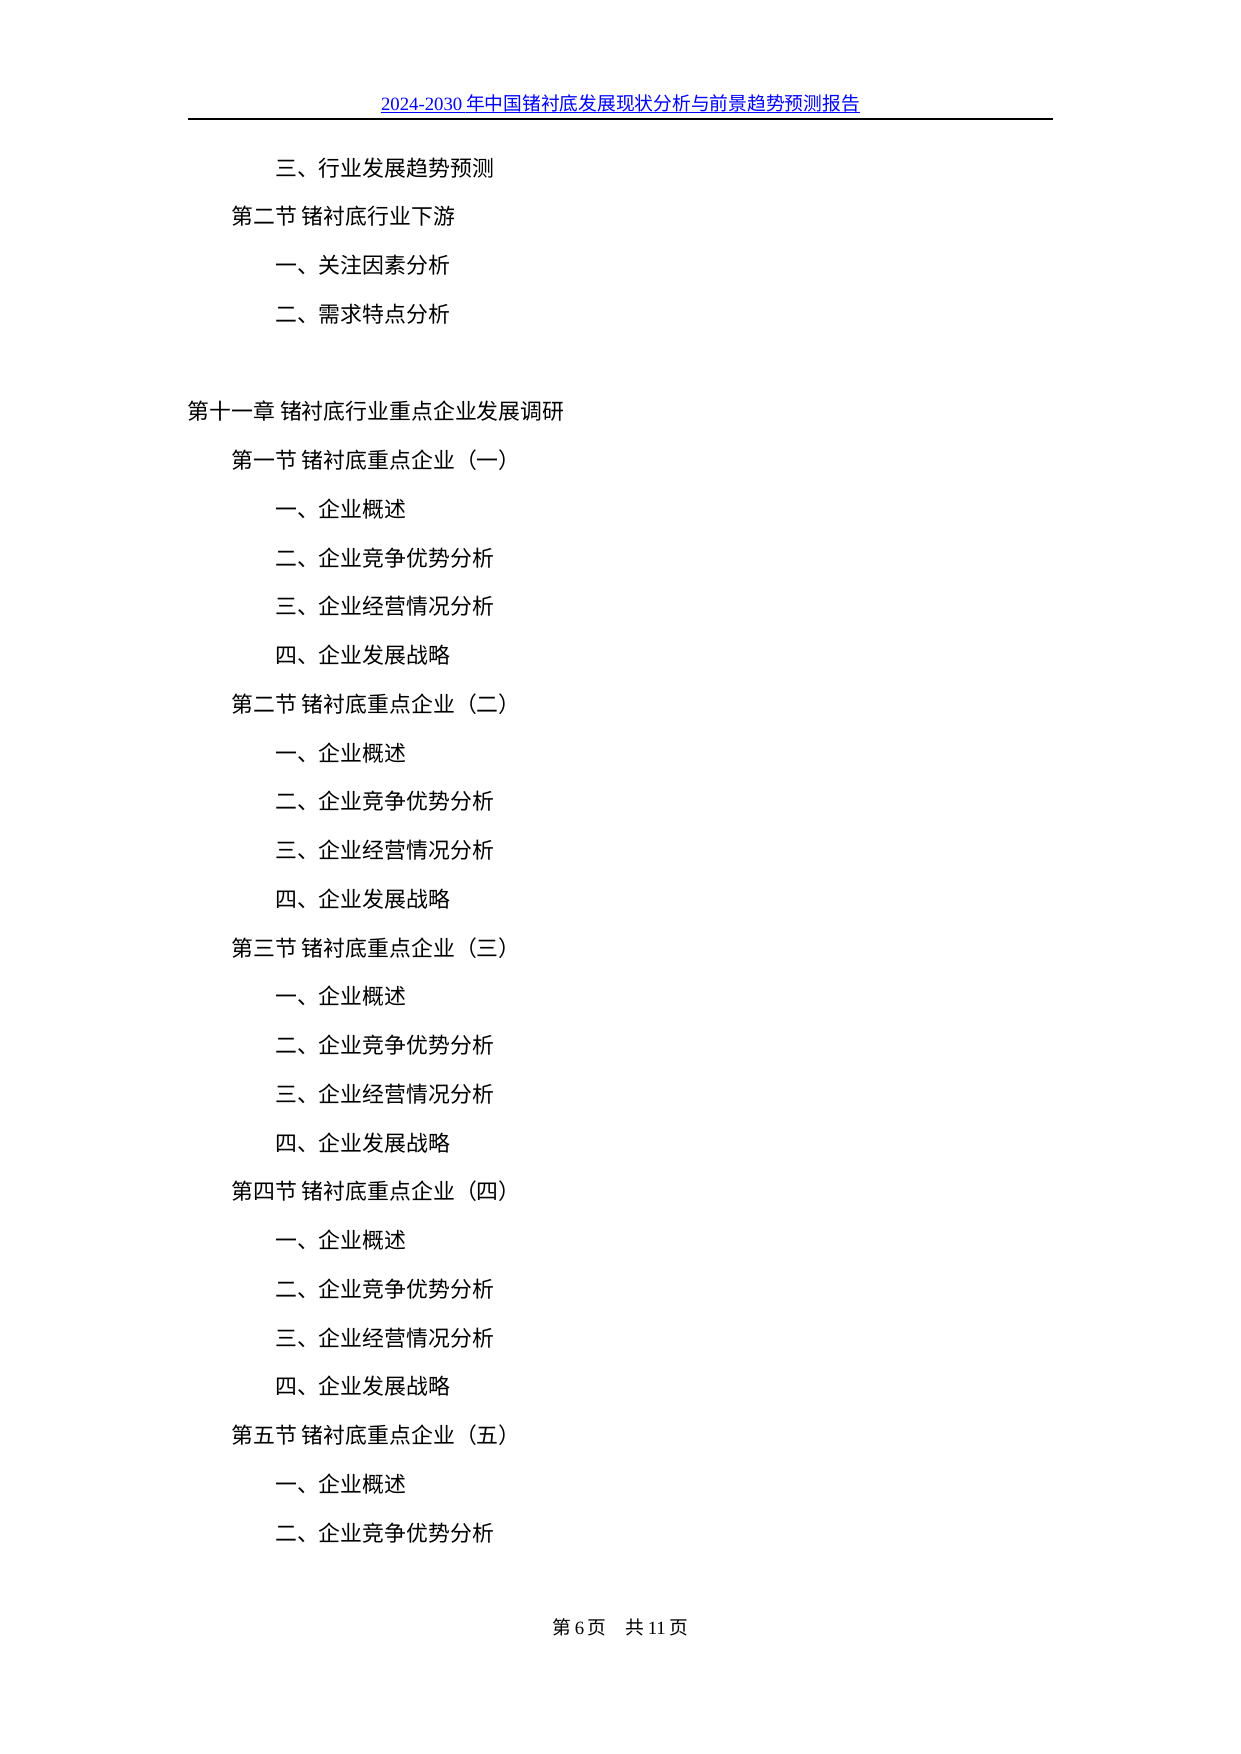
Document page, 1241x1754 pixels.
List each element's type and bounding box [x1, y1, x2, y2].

text [187, 150, 1053, 1548]
